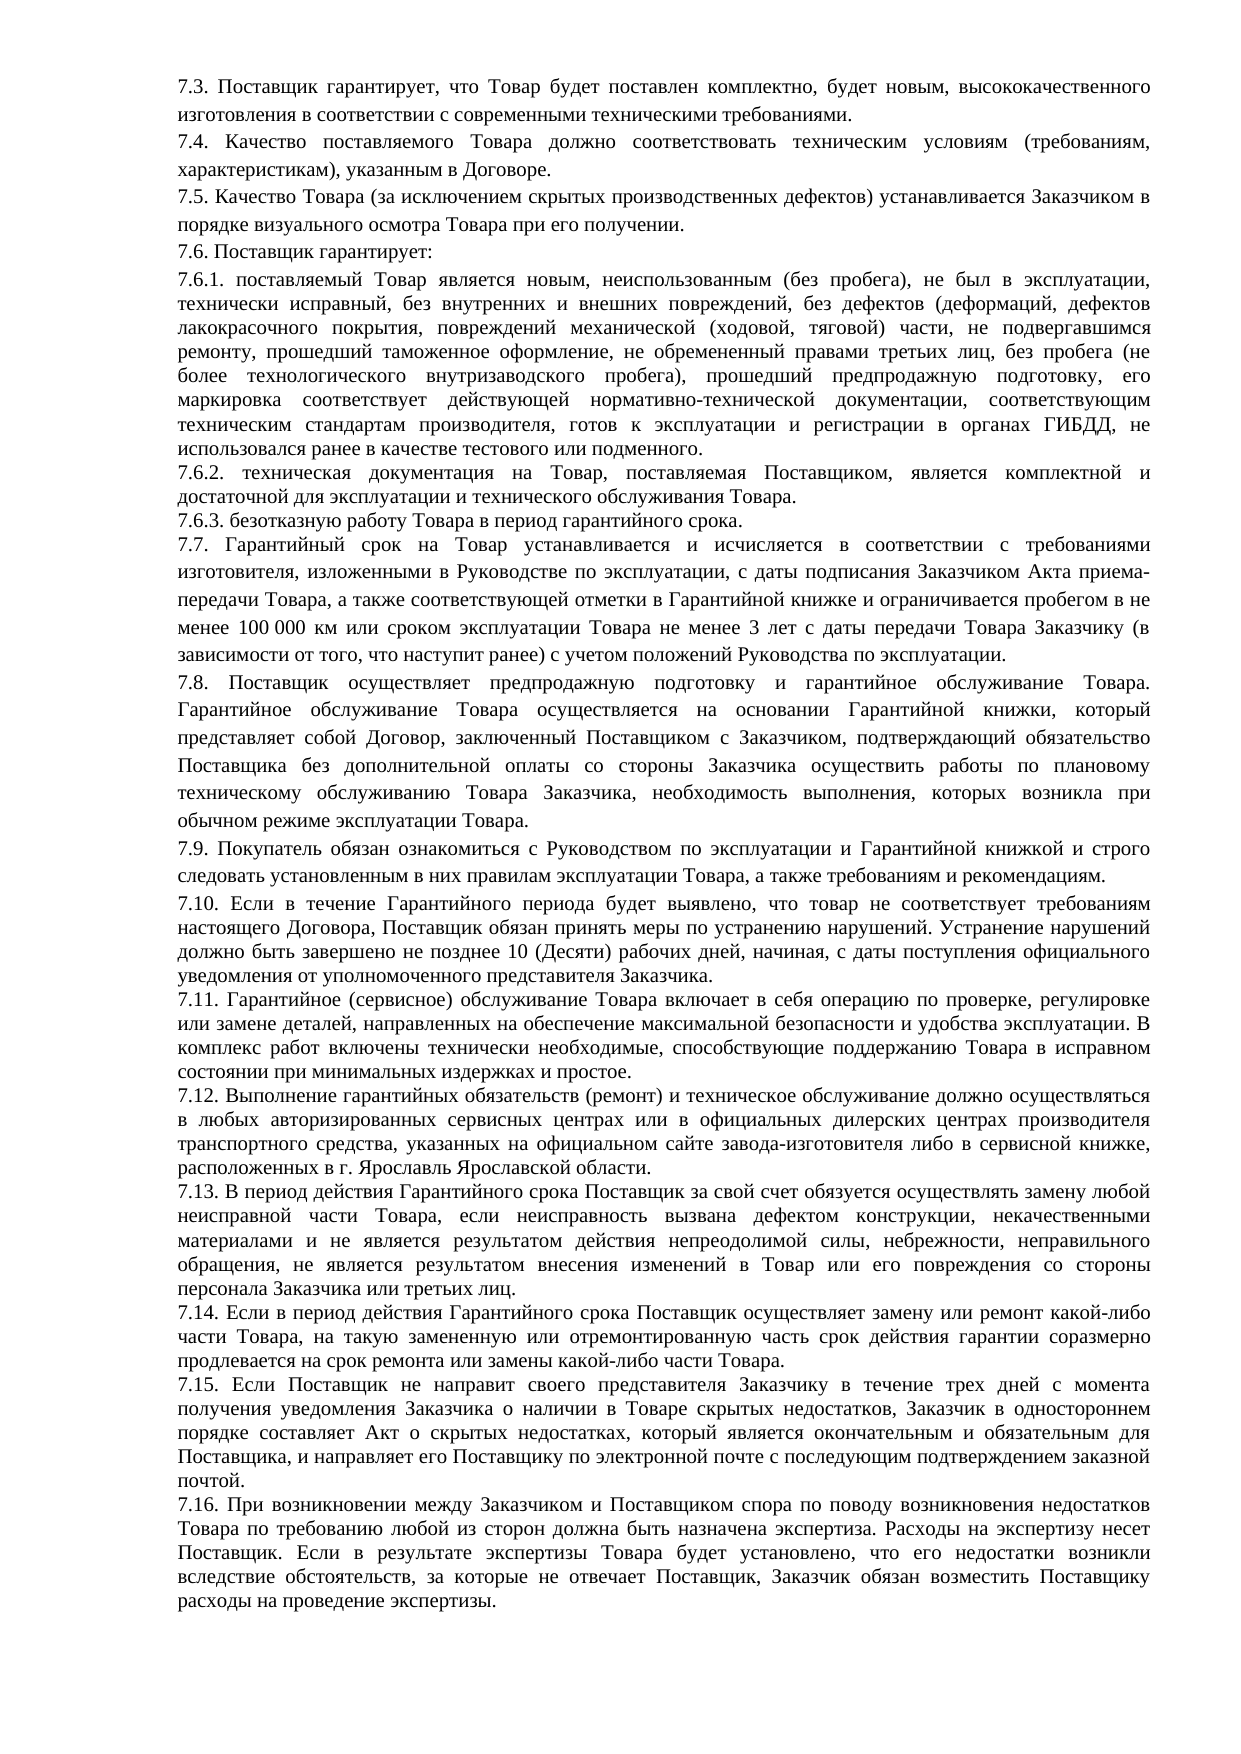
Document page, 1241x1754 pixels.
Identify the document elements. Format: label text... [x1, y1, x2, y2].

text 7.4. Качество поставляемого Товара должно соответствовать техническим условиям (требованиям, характеристикам), указанным в Договоре. [177, 129, 1152, 181]
text 7.16. При возникновении между Заказчиком и Поставщиком спора по поводу возникновения недостатков Товара по требованию любой из сторон должна быть назначена экспертиза. Расходы на экспертизу несет Поставщик. Если в результате экспертизы Товара будет установлено, что его недостатки возникли вследствие обстоятельств, за которые не отвечает Поставщик, Заказчик обязан возместить Поставщику расходы на проведение экспертизы. [177, 1492, 1152, 1612]
text 7.6.2. техническая документация на Товар, поставляемая Поставщиком, является комплектной и достаточной для эксплуатации и технического обслуживания Товара. [177, 459, 1152, 508]
text 7.9. Покупатель обязан ознакомиться с Руководством по эксплуатации и Гарантийной книжкой и строго следовать установленным в них правилам эксплуатации Товара, а также требованиям и рекомендациям. [177, 835, 1152, 887]
text 7.12. Выполнение гарантийных обязательств (ремонт) и техническое обслуживание должно осуществляться в любых авторизированных сервисных центрах или в официальных дилерских центрах производителя транспортного средства, указанных на официальном сайте завода-изготовителя либо в сервисной книжке, расположенных в г. Ярославль Ярославской области. [177, 1083, 1152, 1179]
text 7.10. Если в течение Гарантийного периода будет выявлено, что товар не соответствует требованиям настоящего Договора, Поставщик обязан принять меры по устранению нарушений. Устранение нарушений должно быть завершено не позднее 10 (Десяти) рабочих дней, начиная, с даты поступления официального уведомления от уполномоченного представителя Заказчика. [177, 891, 1152, 987]
text 7.3. Поставщик гарантирует, что Товар будет поставлен комплектно, будет новым, высококачественного изготовления в соответствии с современными техническими требованиями. [177, 74, 1152, 126]
text 7.6.1. поставляемый Товар является новым, неиспользованным (без пробега), не был в эксплуатации, технически исправный, без внутренних и внешних повреждений, без дефектов (деформаций, дефектов лакокрасочного покрытия, повреждений механической (ходовой, тяговой) части, не подвергавшимся ремонту, прошедший таможенное оформление, не обремененный правами третьих лиц, без пробега (не более технологического внутризаводского пробега), прошедший предпродажную подготовку, его маркировка соответствует действующей нормативно-технической документации, соответствующим техническим стандартам производителя, готов к эксплуатации и регистрации в органах ГИБДД, не использовался ранее в качестве тестового или подменного. [177, 267, 1152, 459]
text 7.8. Поставщик осуществляет предпродажную подготовку и гарантийное обслуживание Товара. Гарантийное обслуживание Товара осуществляется на основании Гарантийной книжки, который представляет собой Договор, заключенный Поставщиком с Заказчиком, подтверждающий обязательство Поставщика без дополнительной оплаты со стороны Заказчика осуществить работы по плановому техническому обслуживанию Товара Заказчика, необходимость выполнения, которых возникла при обычном режиме эксплуатации Товара. [177, 670, 1152, 832]
text 7.5. Качество Товара (за исключением скрытых производственных дефектов) устанавливается Заказчиком в порядке визуального осмотра Товара при его получении. [177, 184, 1152, 236]
text 7.7. Гарантийный срок на Товар устанавливается и исчисляется в соответствии с требованиями изготовителя, изложенными в Руководстве по эксплуатации, с даты подписания Заказчиком Акта приема-передачи Товара, а также соответствующей отметки в Гарантийной книжке и ограничивается пробегом в не менее 100 000 км или сроком эксплуатации Товара не менее 3 лет с даты передачи Товара Заказчику (в зависимости от того, что наступит ранее) с учетом положений Руководства по эксплуатации. [177, 532, 1152, 666]
text 7.11. Гарантийное (сервисное) обслуживание Товара включает в себя операцию по проверке, регулировке или замене деталей, направленных на обеспечение максимальной безопасности и удобства эксплуатации. В комплекс работ включены технически необходимые, способствующие поддержанию Товара в исправном состоянии при минимальных издержках и простое. [177, 987, 1152, 1083]
text 7.13. В период действия Гарантийного срока Поставщик за свой счет обязуется осуществлять замену любой неисправной части Товара, если неисправность вызвана дефектом конструкции, некачественными материалами и не является результатом действия непреодолимой силы, небрежности, неправильного обращения, не является результатом внесения изменений в Товар или его повреждения со стороны персонала Заказчика или третьих лиц. [177, 1179, 1152, 1300]
text 7.14. Если в период действия Гарантийного срока Поставщик осуществляет замену или ремонт какой-либо части Товара, на такую замененную или отремонтированную часть срок действия гарантии соразмерно продлевается на срок ремонта или замены какой-либо части Товара. [177, 1300, 1152, 1372]
text 7.6. Поставщик гарантирует: [177, 239, 1152, 263]
text 7.15. Если Поставщик не направит своего представителя Заказчику в течение трех дней с момента получения уведомления Заказчика о наличии в Товаре скрытых недостатков, Заказчик в одностороннем порядке составляет Акт о скрытых недостатках, который является окончательным и обязательным для Поставщика, и направляет его Поставщику по электронной почте с последующим подтверждением заказной почтой. [177, 1372, 1152, 1492]
text 7.6.3. безотказную работу Товара в период гарантийного срока. [177, 508, 1152, 532]
